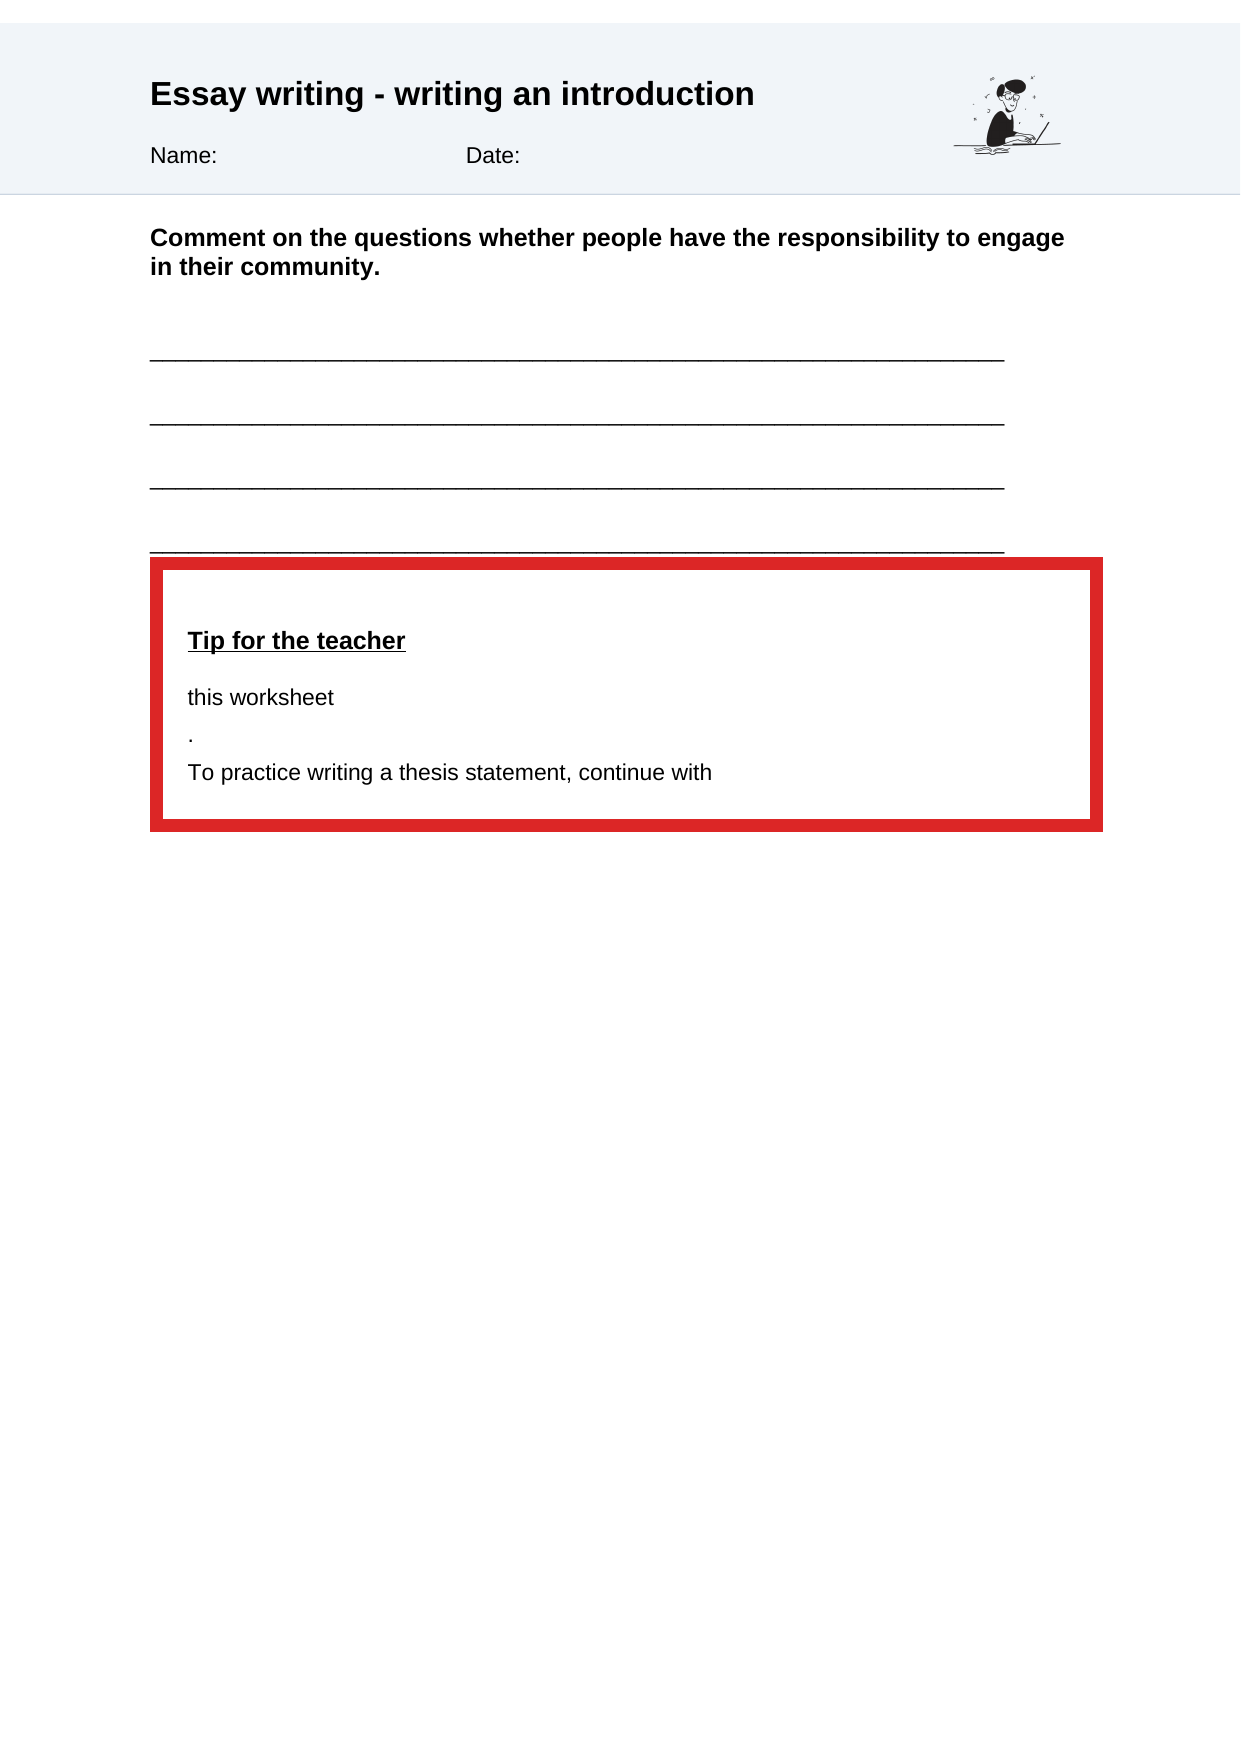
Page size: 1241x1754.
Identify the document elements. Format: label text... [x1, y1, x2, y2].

text ___________________________________________________________________ [150, 392, 1090, 429]
table_header Tip for the teacher this worksheet . To practice writing a thesis statement, continue with [163, 570, 1090, 819]
picture [0, 23, 1241, 195]
text ___________________________________________________________________ [150, 519, 1090, 557]
text ___________________________________________________________________ [150, 456, 1090, 493]
text ___________________________________________________________________ [150, 328, 1090, 365]
subtitle Comment on the questions whether people have the responsibility to engage in their community. [150, 223, 1090, 281]
